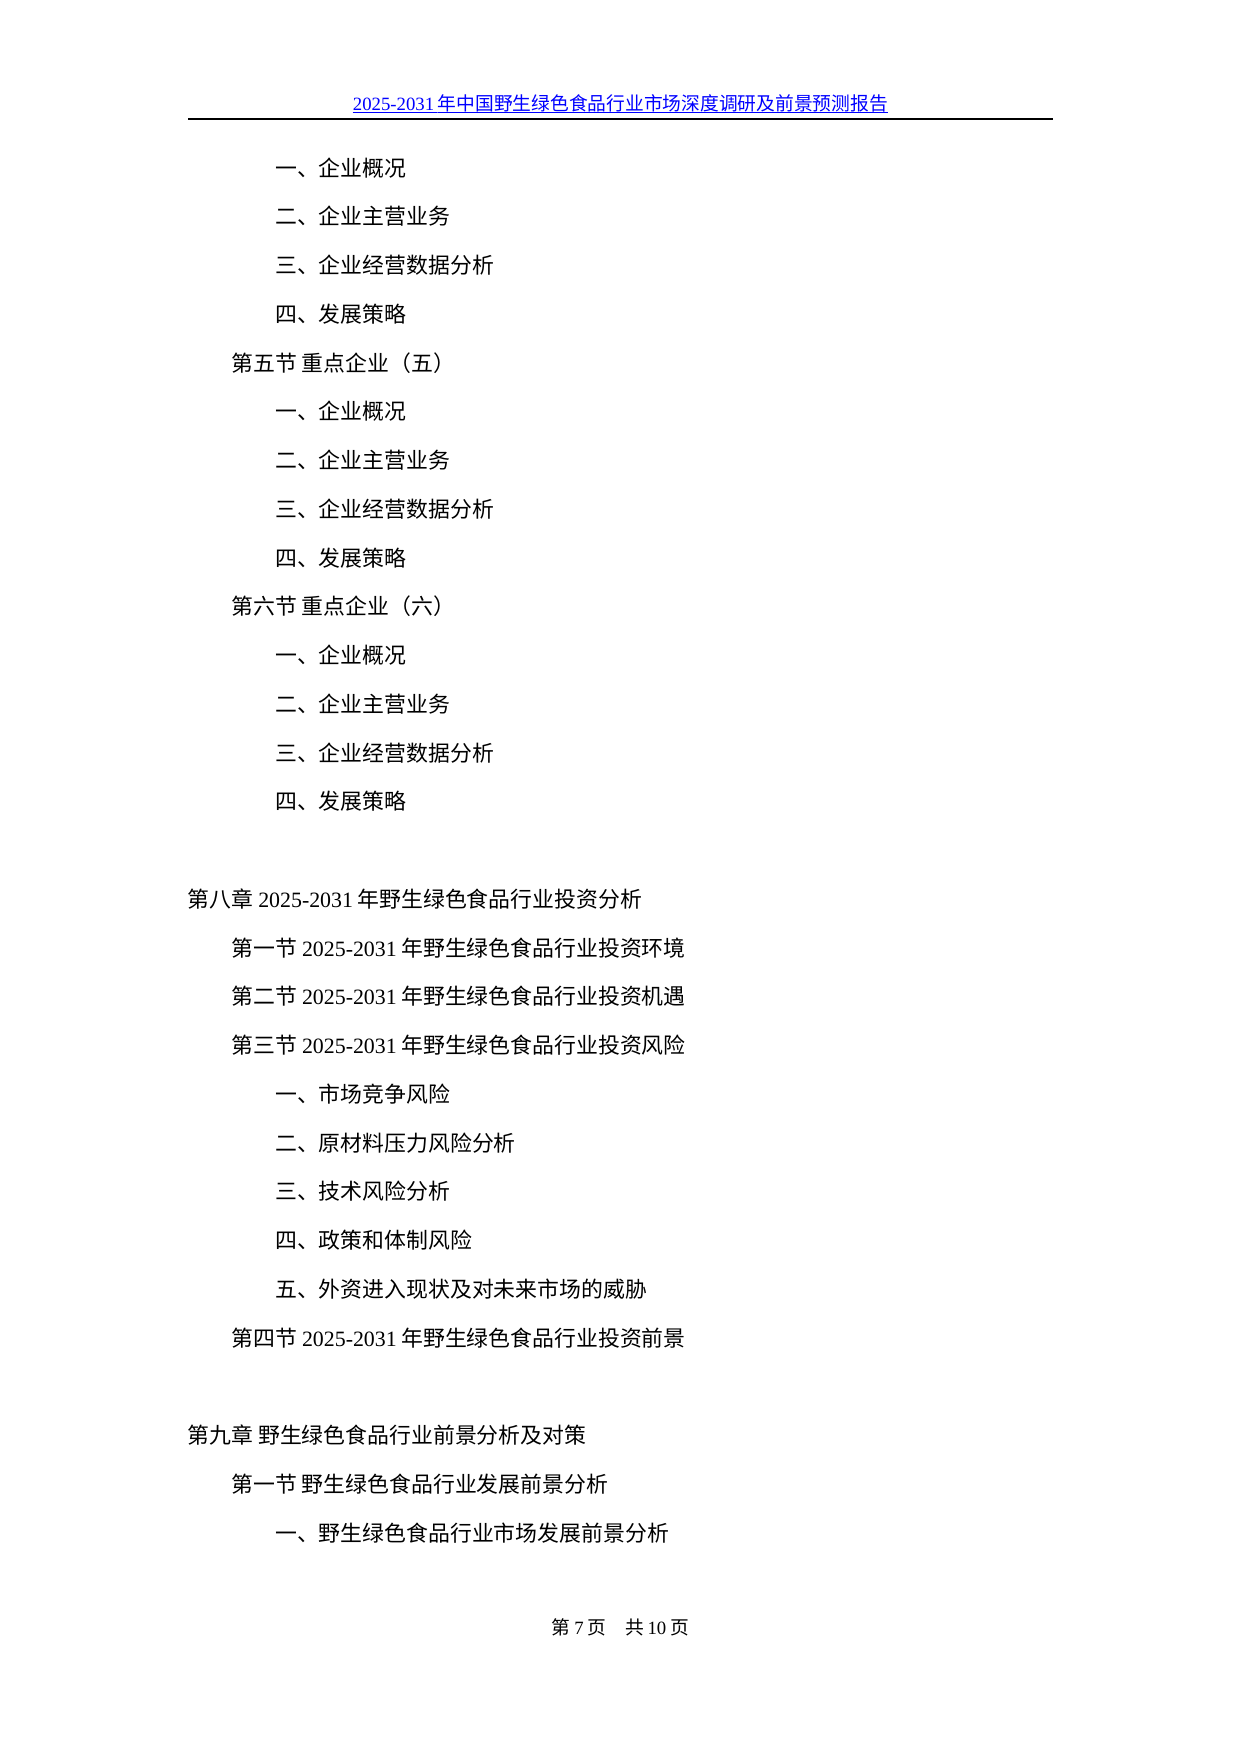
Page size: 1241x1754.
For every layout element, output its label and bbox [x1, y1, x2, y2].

text [187, 150, 1053, 1548]
